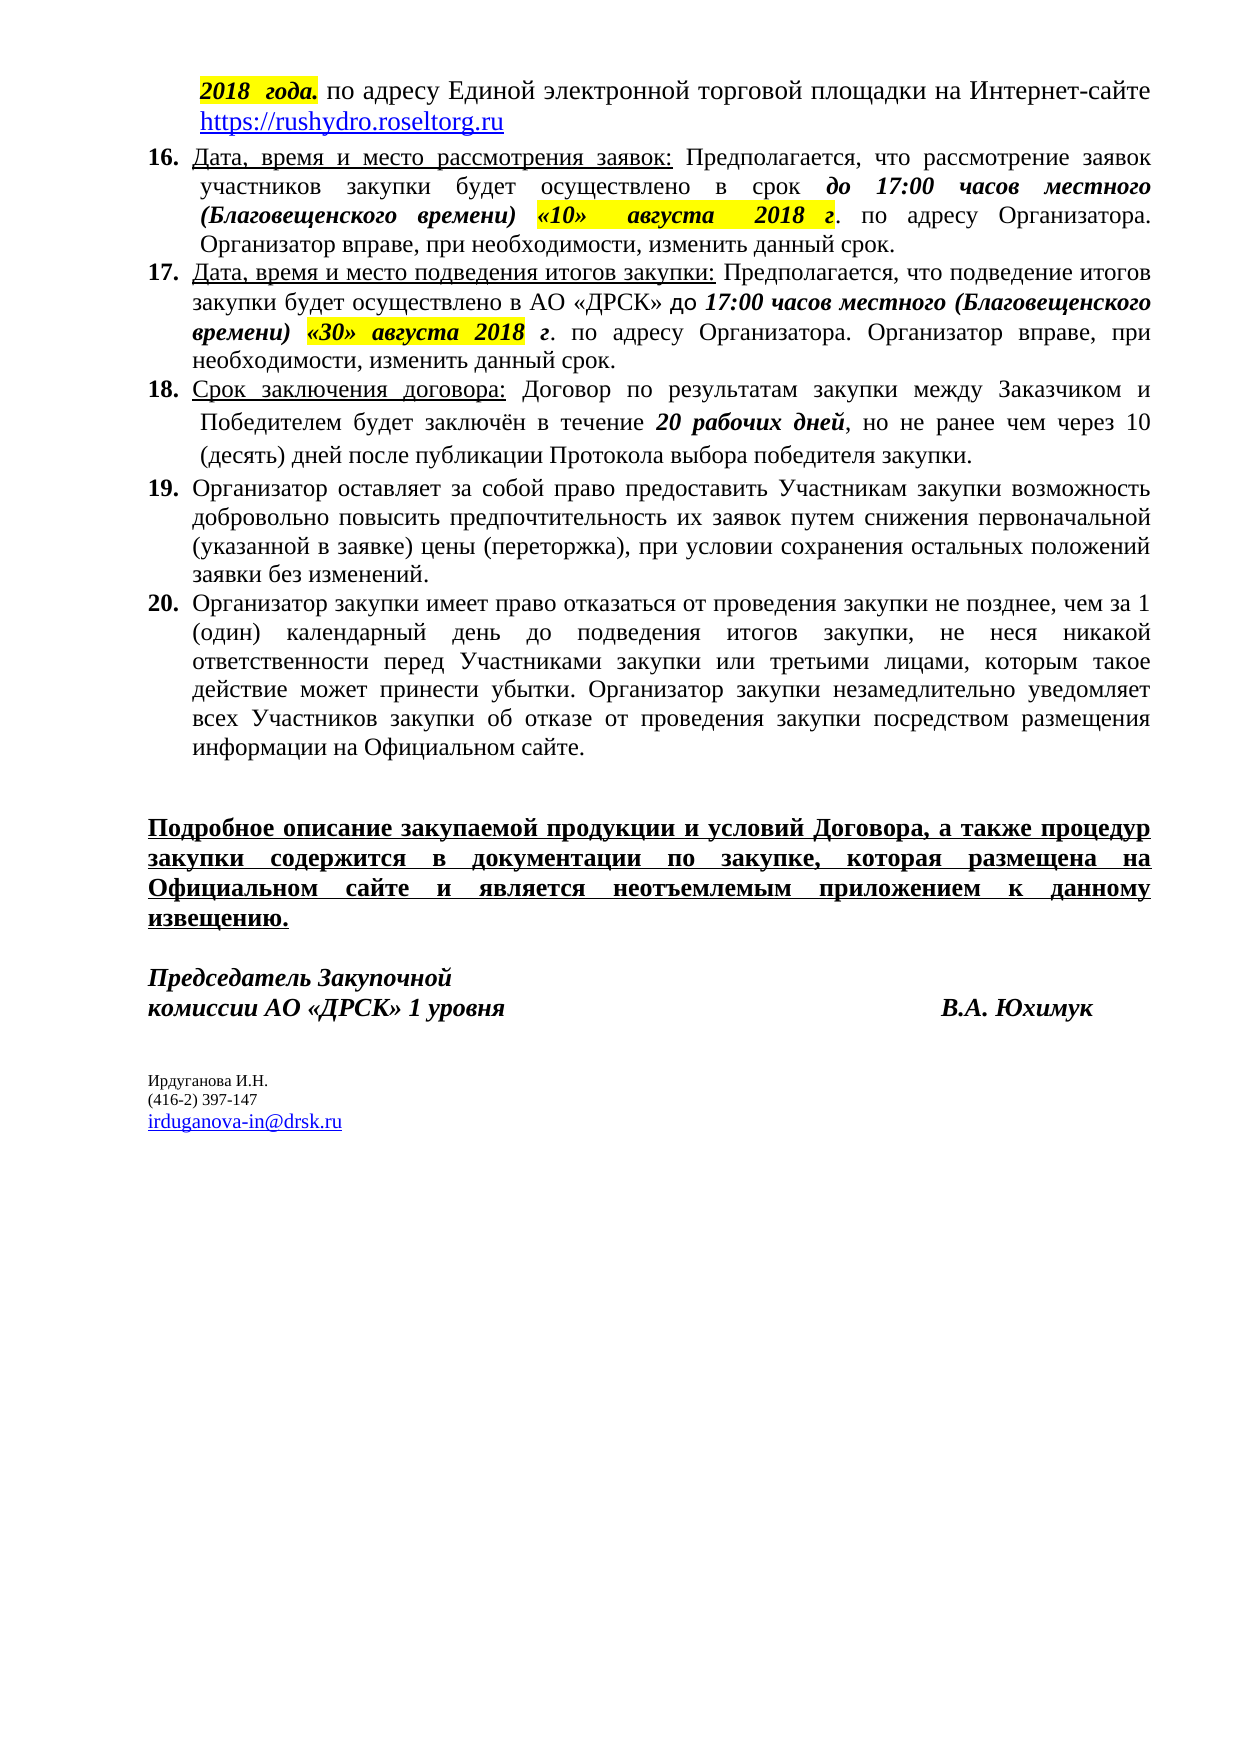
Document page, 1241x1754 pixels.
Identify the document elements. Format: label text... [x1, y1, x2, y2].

text Подробное описание закупаемой продукции и условий Договора, а также процедур закупки содержится в документации по закупке, которая размещена на Официальном сайте и является неотъемлемым приложением к данному извещению. [148, 869, 1152, 932]
list Дата, время и место рассмотрения заявок: Предполагается, что рассмотрение заявок участников закупки будет осуществлено в срок до 17:00 часов местного (Благовещенского времени) «10» августа 2018 г. по адресу Организатора. Организатор вправе, при необходимости, изменить данный срок. [148, 142, 1152, 257]
text irduganova-in@drsk.ru [148, 1109, 1152, 1133]
list Срок заключения договора: Договор по результатам закупки между Заказчиком и Победителем будет заключён в течение 20 рабочих дней, но не ранее чем через 10 (десять) дней после публикации Протокола выбора победителя закупки. [148, 374, 1152, 469]
text Подробное описание закупаемой продукции и условий Договора, а также процедур закупки содержится в документации по закупке, которая размещена на Официальном сайте и является неотъемлемым приложением к данному извещению. [148, 812, 1152, 868]
text Председатель Закупочной [148, 962, 1152, 992]
text Ирдуганова И.Н. [148, 1071, 1152, 1090]
list Организатор оставляет за собой право предоставить Участникам закупки возможность добровольно повысить предпочтительность их заявок путем снижения первоначальной (указанной в заявке) цены (переторжка), при условии сохранения остальных положений заявки без изменений. [148, 473, 1152, 588]
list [148, 74, 1152, 136]
text (416-2) 397-147 [148, 1090, 1152, 1109]
list Дата, время и место подведения итогов закупки: Предполагается, что подведение итогов закупки будет осуществлено в АО «ДРСК» до 17:00 часов местного (Благовещенского времени) «30» августа 2018 г. по адресу Организатора. Организатор вправе, при необходимости, изменить данный срок. [148, 257, 1152, 374]
text комиссии АО «ДРСК» 1 уровня В.А. Юхимук [148, 992, 1152, 1022]
list Организатор закупки имеет право отказаться от проведения закупки не позднее, чем за 1 (один) календарный день до подведения итогов закупки, не неся никакой ответственности перед Участниками закупки или третьими лицами, которым такое действие может принести убытки. Организатор закупки незамедлительно уведомляет всех Участников закупки об отказе от проведения закупки посредством размещения информации на Официальном сайте. [148, 588, 1152, 761]
